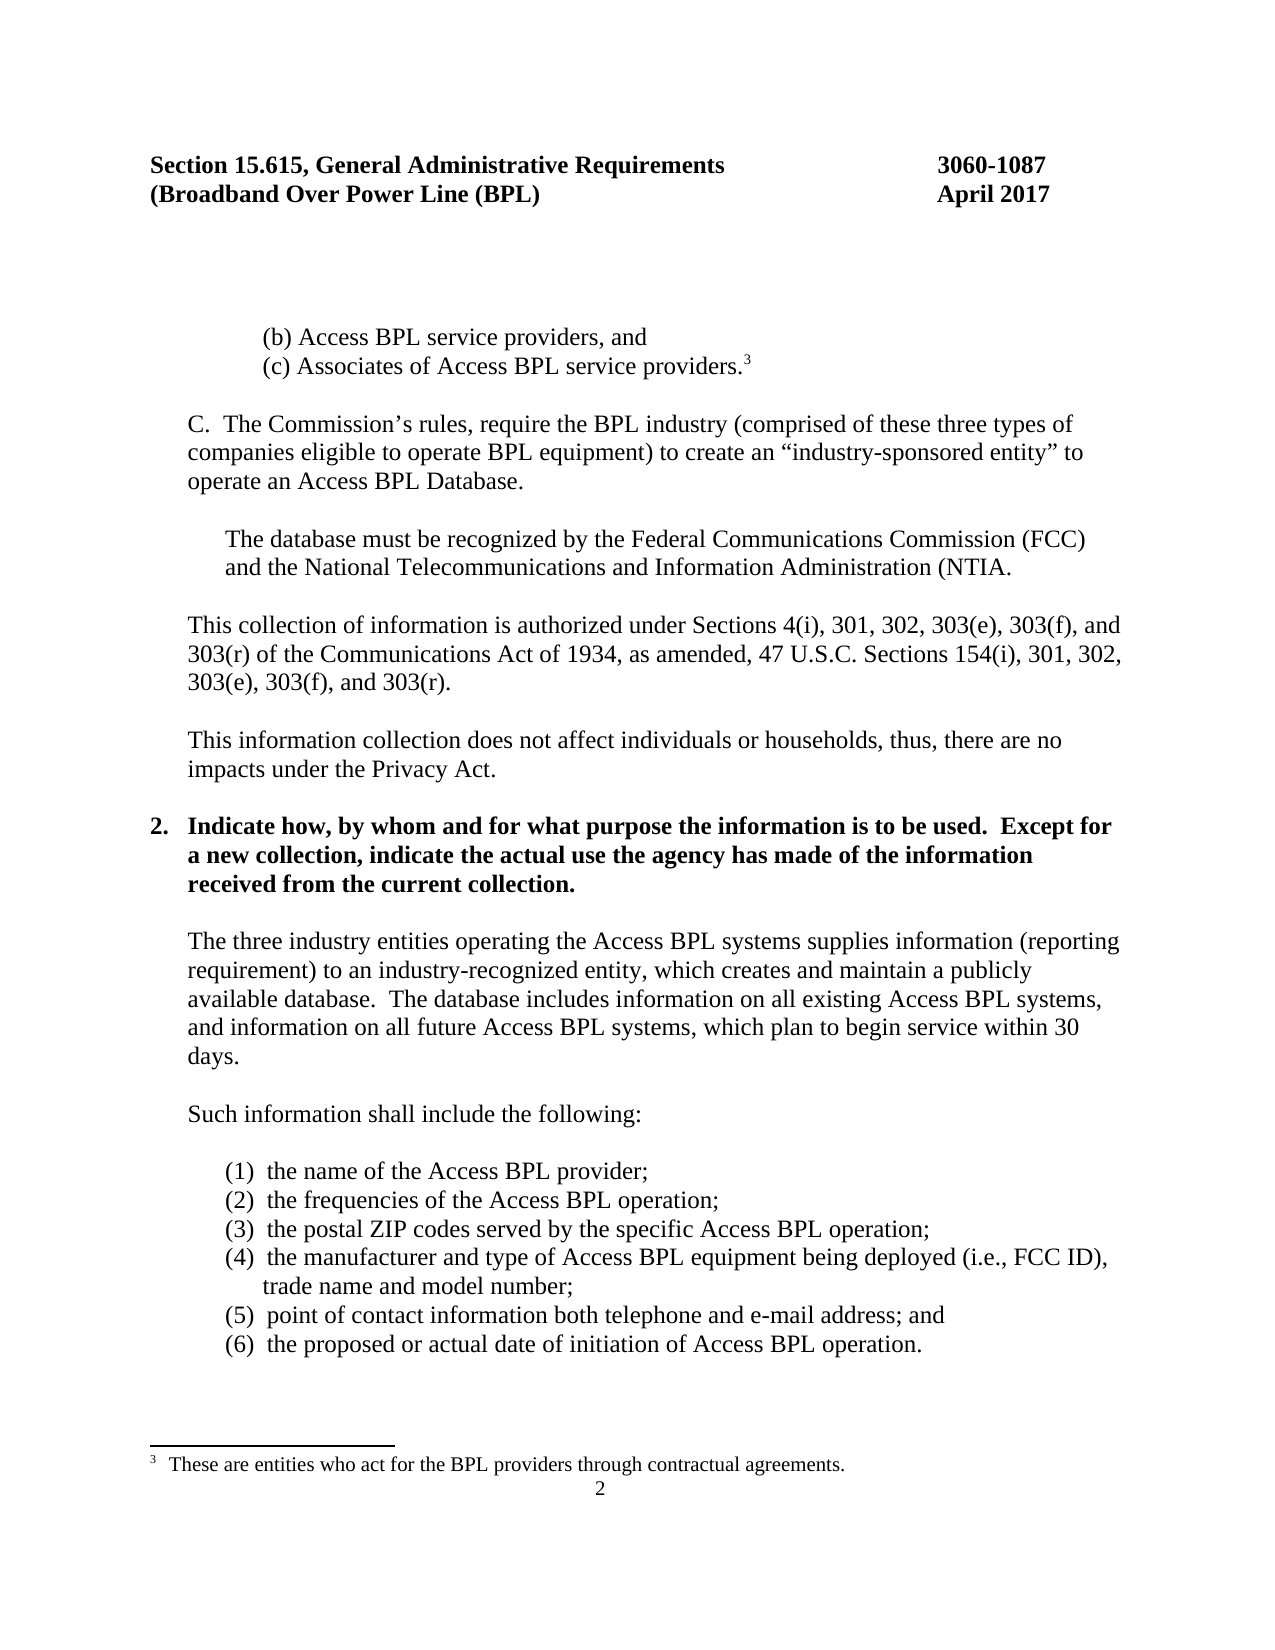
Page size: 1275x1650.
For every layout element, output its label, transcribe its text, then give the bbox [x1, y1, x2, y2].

text C. The Commission’s rules, require the BPL industry (comprised of these three types of companies eligible to operate BPL equipment) to create an “industry-sponsored entity” to operate an Access BPL Database. [187, 409, 1125, 495]
text (6) the proposed or actual date of initiation of Access BPL operation. [225, 1329, 1125, 1357]
text Such information shall include the following: [150, 1099, 1125, 1127]
text (3) the postal ZIP codes served by the specific Access BPL operation; [225, 1214, 1125, 1242]
text (5) point of contact information both telephone and e-mail address; and [225, 1300, 1125, 1329]
text (2) the frequencies of the Access BPL operation; [225, 1185, 1125, 1214]
text (1) the name of the Access BPL provider; [225, 1156, 1125, 1185]
list 2. Indicate how, by whom and for what purpose the information is to be used. Except for a new collection, indicate the actual use the agency has made of the information received from the current collection. [150, 811, 1125, 897]
text This collection of information is authorized under Sections 4(i), 301, 302, 303(e), 303(f), and 303(r) of the Communications Act of 1934, as amended, 47 U.S.C. Sections 154(i), 301, 302, 303(e), 303(f), and 303(r). [150, 610, 1125, 696]
text (4) the manufacturer and type of Access BPL equipment being deployed (i.e., FCC ID), trade name and model number; [225, 1242, 1125, 1300]
text (b) Access BPL service providers, and [225, 322, 1125, 351]
text The database must be recognized by the Federal Communications Commission (FCC) and the National Telecommunications and Information Administration (NTIA. [225, 524, 1125, 581]
text (c) Associates of Access BPL service providers. [262, 351, 1125, 380]
text The three industry entities operating the Access BPL systems supplies information (reporting requirement) to an industry-recognized entity, which creates and maintain a publicly available database. The database includes information on all existing Access BPL systems, and information on all future Access BPL systems, which plan to begin service within 30 days. [187, 926, 1125, 1070]
text This information collection does not affect individuals or households, thus, there are no impacts under the Privacy Act. [150, 725, 1125, 782]
